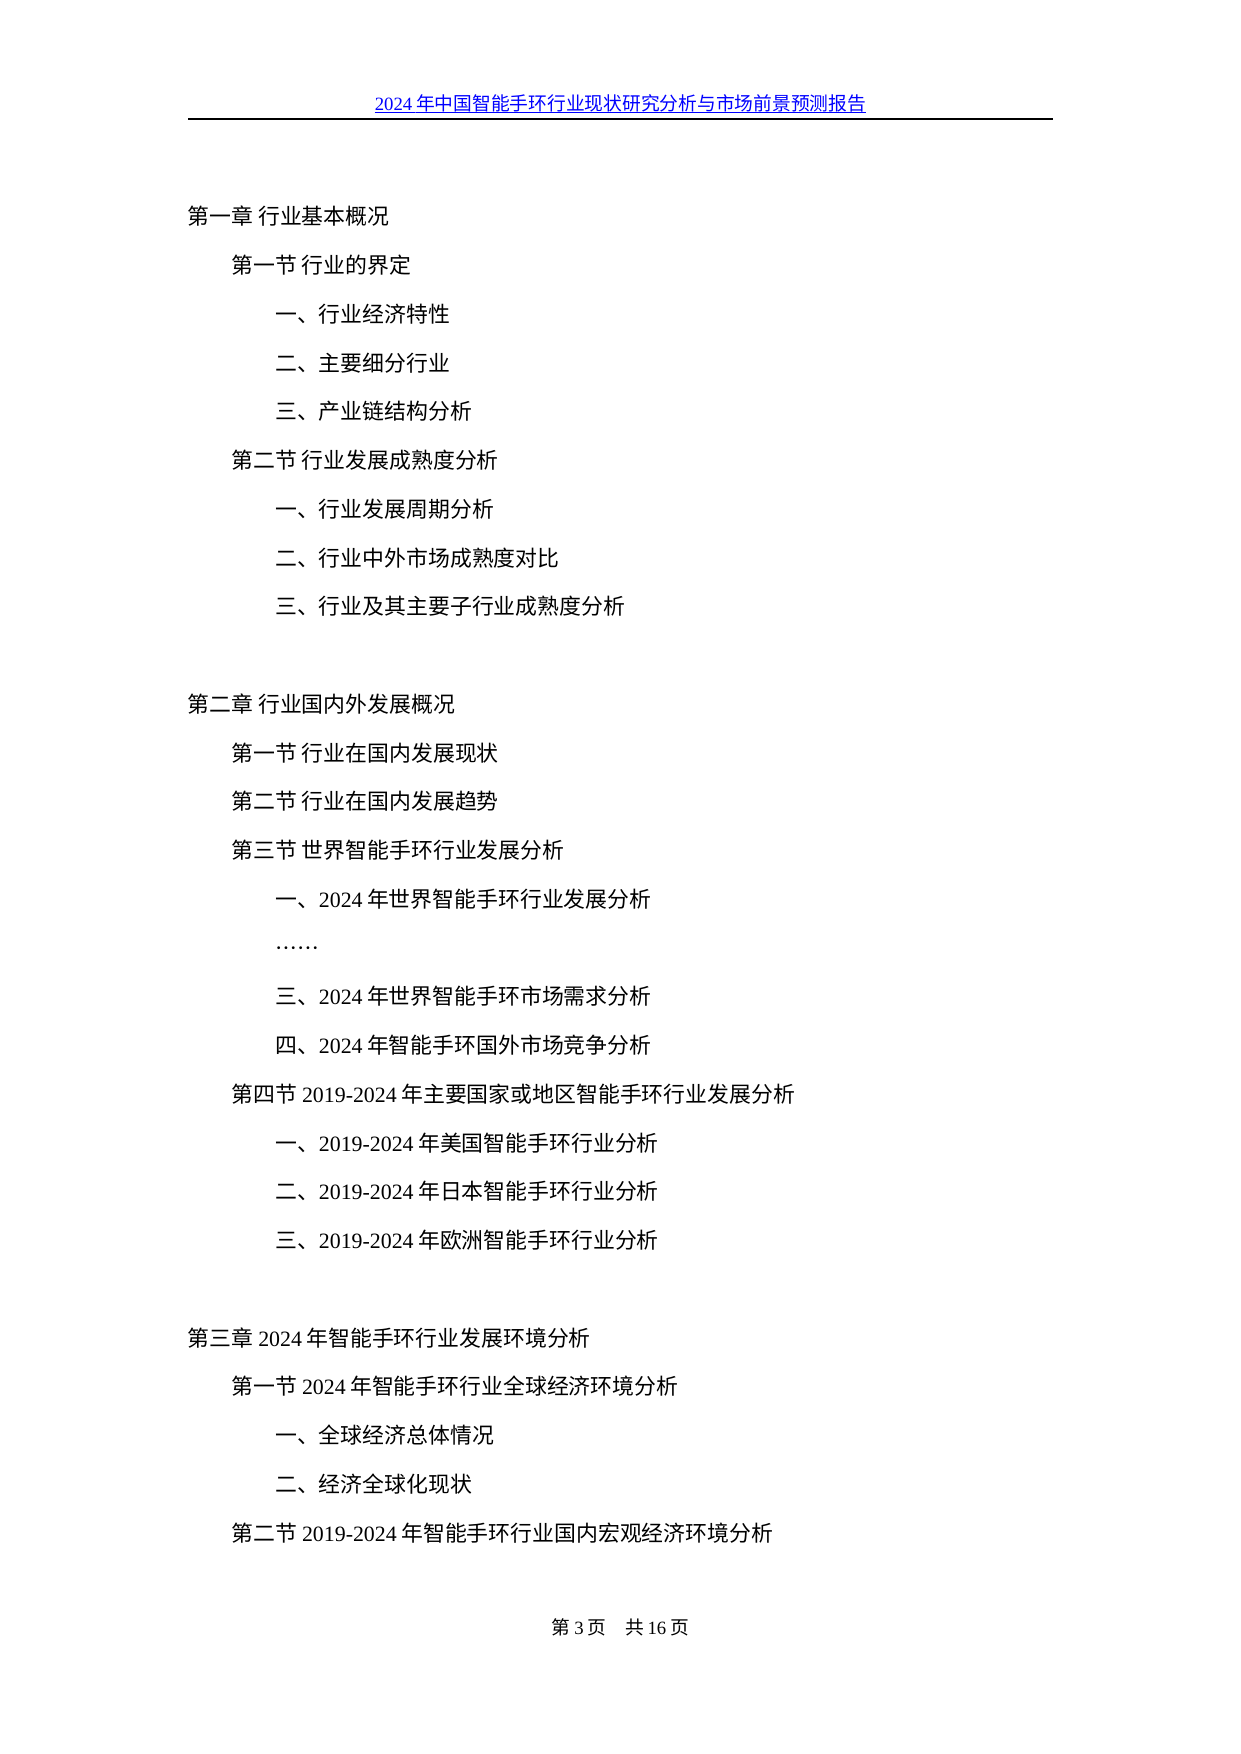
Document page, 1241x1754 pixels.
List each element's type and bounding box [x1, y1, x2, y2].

text [187, 150, 1053, 1548]
